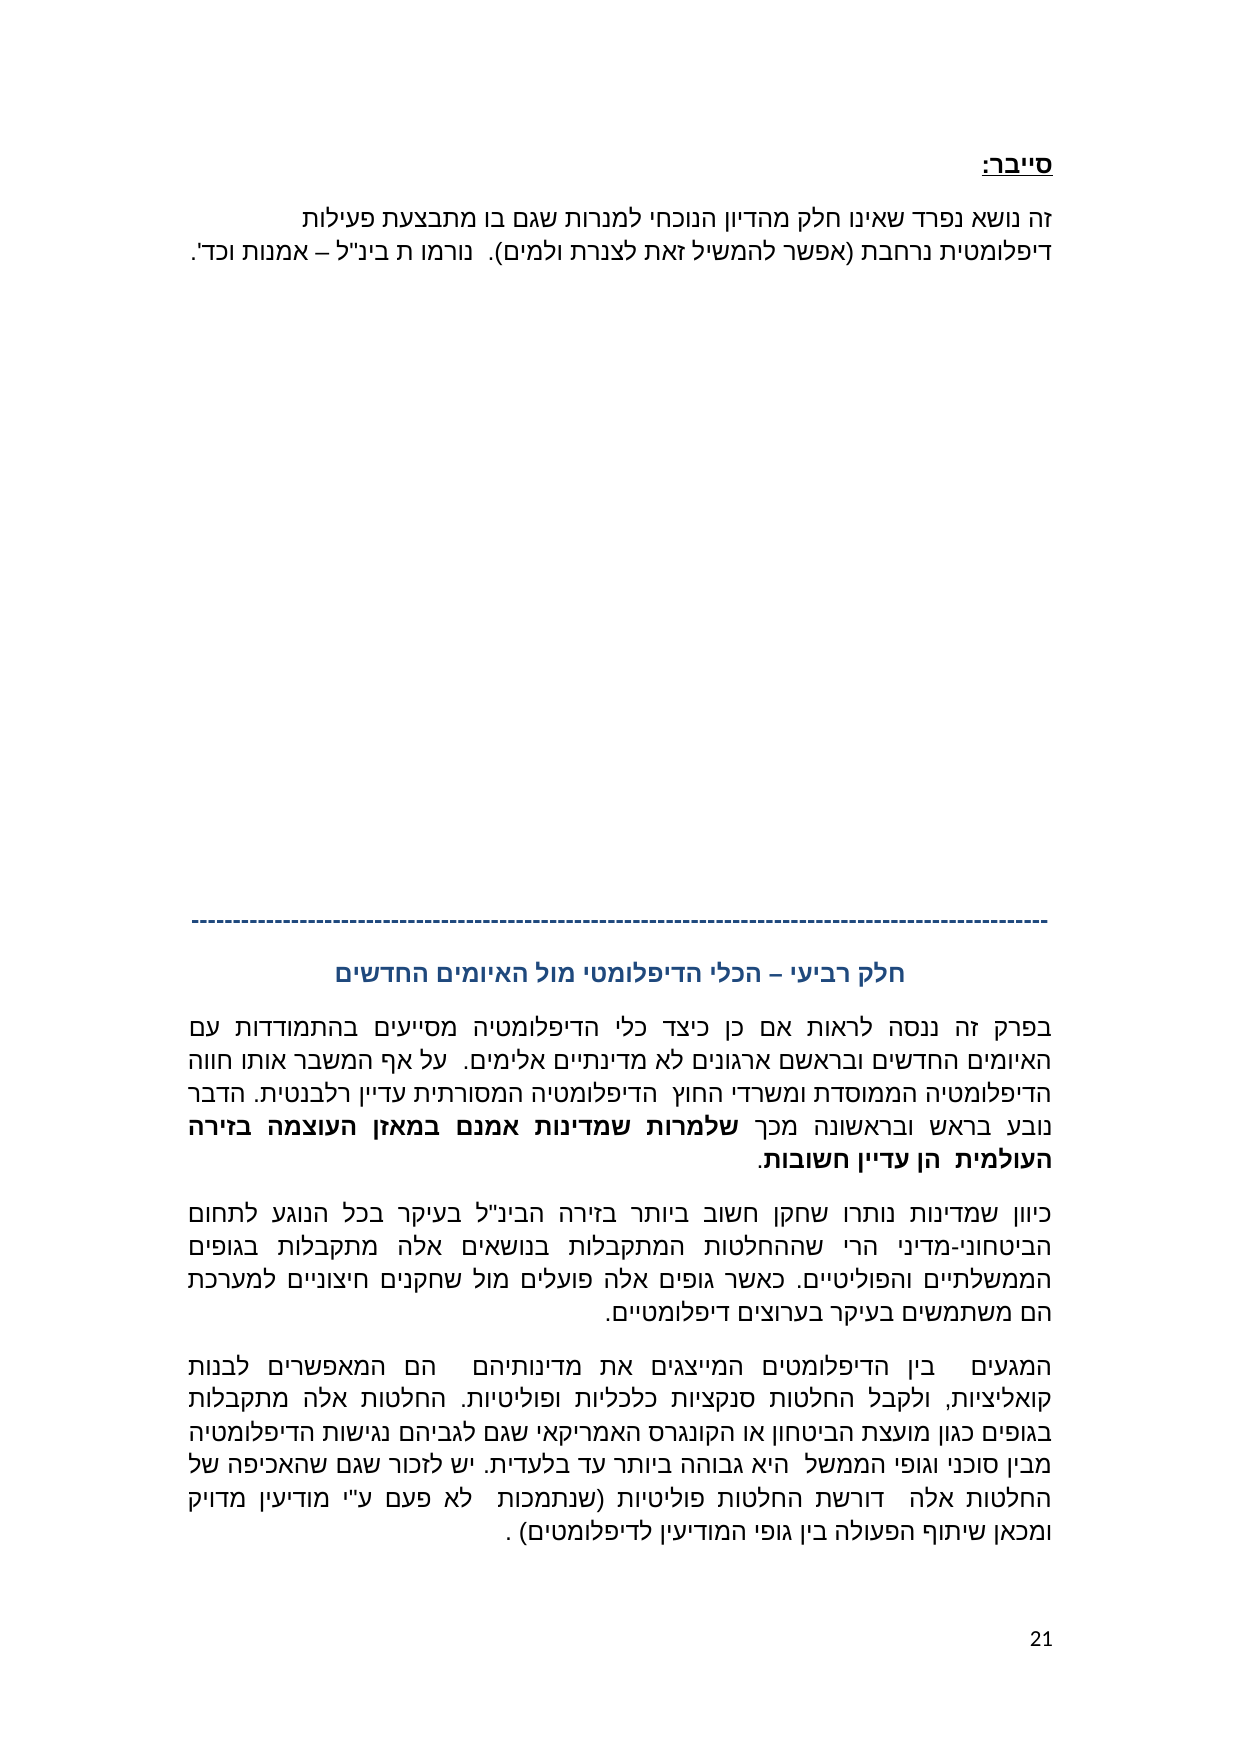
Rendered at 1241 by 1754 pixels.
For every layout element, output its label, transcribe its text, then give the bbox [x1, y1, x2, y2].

text זה נושא נפרד שאינו חלק מהדיון הנוכחי למנרות שגם בו מתבצעת פעילות דיפלומטית נרחבת (אפשר להמשיל זאת לצנרת ולמים). נורמו ת בינ"ל – אמנות וכד'. [187, 204, 1053, 266]
text ------------------------------------------------------------------------------------------------------- [187, 905, 1053, 934]
text כיוון שמדינות נותרו שחקן חשוב ביותר בזירה הבינ"ל בעיקר בכל הנוגע לתחום הביטחוני-מדיני הרי שההחלטות המתקבלות בנושאים אלה מתקבלות בגופים הממשלתיים והפוליטיים. כאשר גופים אלה פועלים מול שחקנים חיצוניים למערכת הם משתמשים בעיקר בערוצים דיפלומטיים. [187, 1198, 1053, 1326]
text חלק רביעי – הכלי הדיפלומטי מול האיומים החדשים [187, 959, 1053, 987]
list בפרק זה ננסה לראות אם כן כיצד כלי הדיפלומטיה מסייעים בהתמודדות עם האיומים החדשים ובראשם ארגונים לא מדינתיים אלימים. על אף המשבר אותו חווה הדיפלומטיה הממוסדת ומשרדי החוץ הדיפלומטיה המסורתית עדיין רלבנטית. הדבר נובע בראש ובראשונה מכך שלמרות שמדינות אמנם במאזן העוצמה בזירה העולמית הן עדיין חשובות. [187, 1013, 1053, 1173]
text סייבר: [187, 150, 1053, 179]
text המגעים בין הדיפלומטים המייצגים את מדינותיהם הם המאפשרים לבנות קואליציות, ולקבל החלטות סנקציות כלכליות ופוליטיות. החלטות אלה מתקבלות בגופים כגון מועצת הביטחון או הקונגרס האמריקאי שגם לגביהם נגישות הדיפלומטיה מבין סוכני וגופי הממשל היא גבוהה ביותר עד בלעדית. יש לזכור שגם שהאכיפה של החלטות אלה דורשת החלטות פוליטיות (שנתמכות לא פעם ע"י מודיעין מדויק ומכאן שיתוף הפעולה בין גופי המודיעין לדיפלומטים) . [187, 1351, 1053, 1545]
